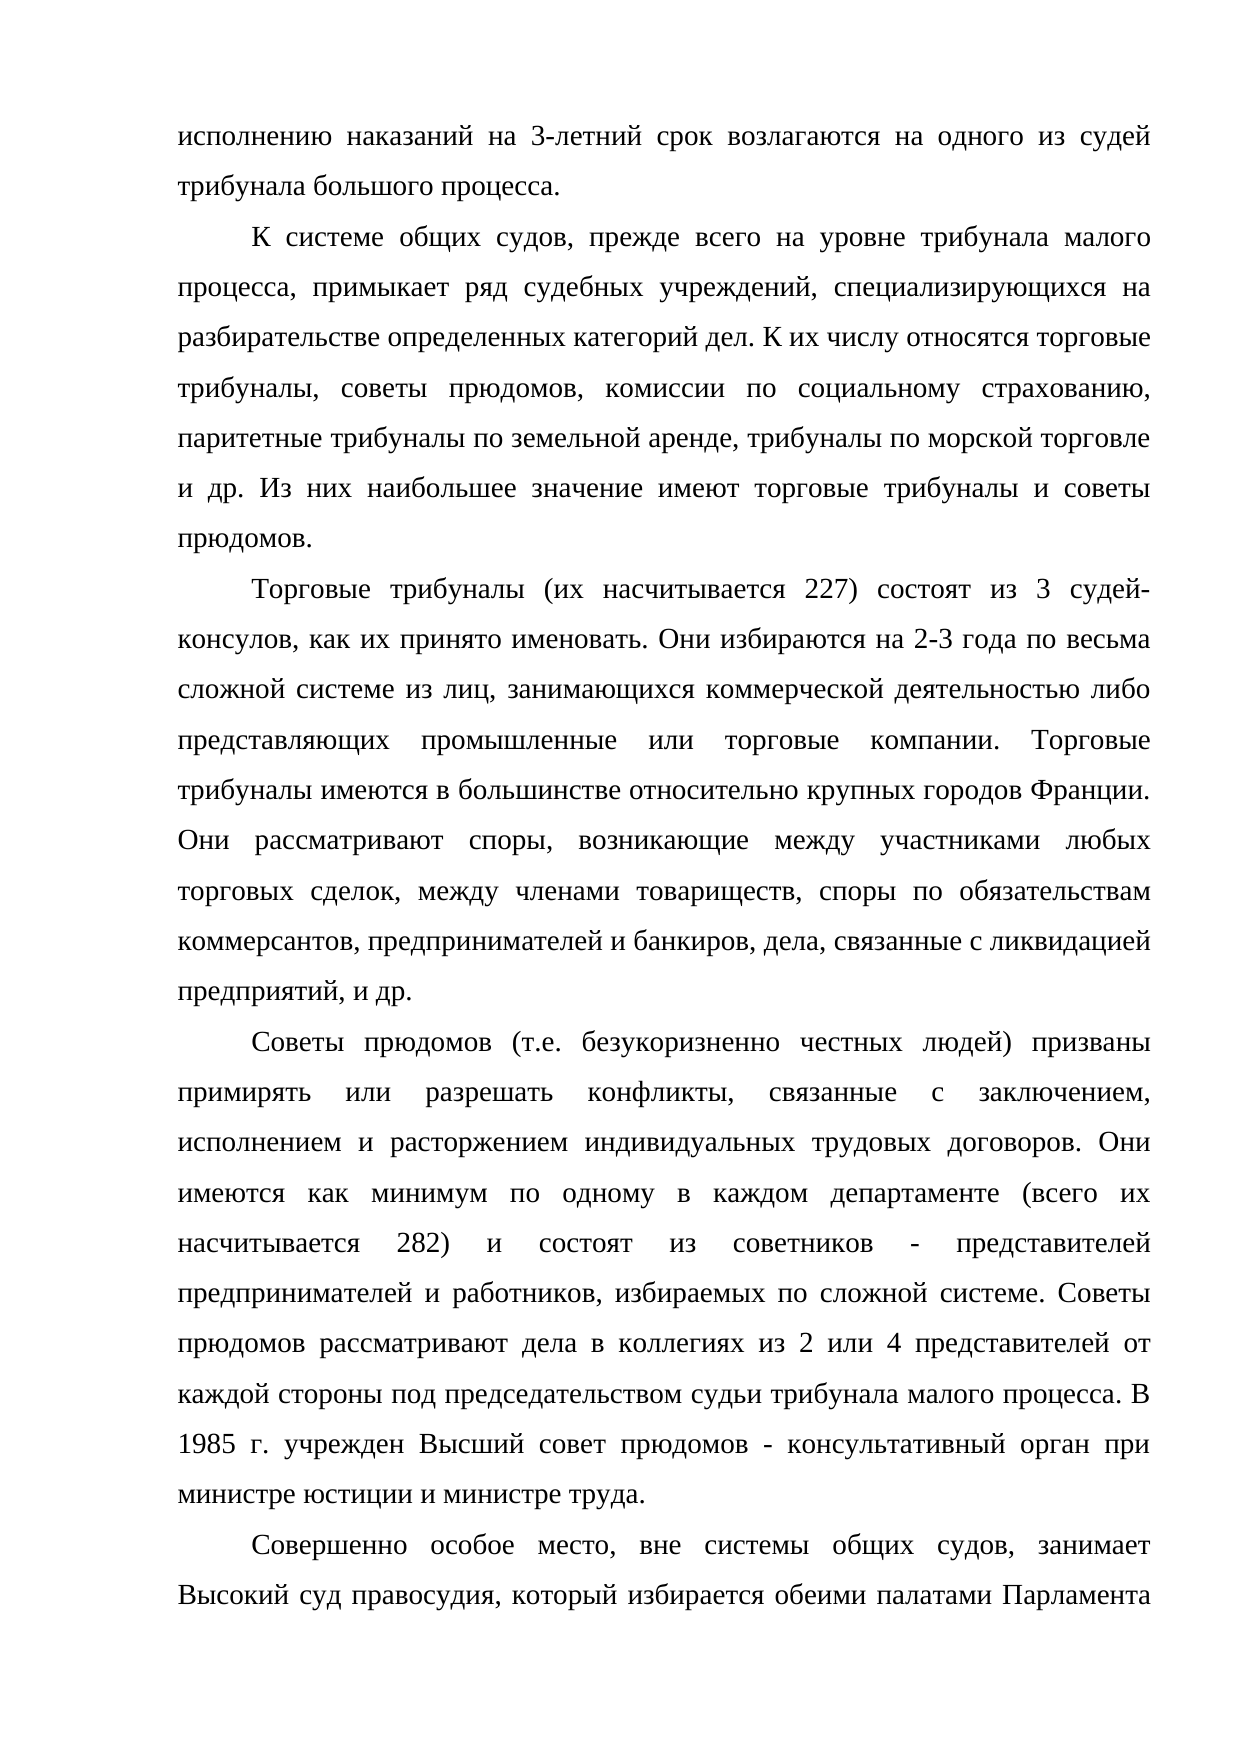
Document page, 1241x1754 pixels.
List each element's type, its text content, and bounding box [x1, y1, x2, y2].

text К системе общих судов, прежде всего на уровне трибунала малого процесса, примыкает ряд судебных учреждений, специализирующихся на разбирательстве определенных категорий дел. К их числу относятся торговые трибуналы, советы прюдомов, комиссии по социальному страхованию, паритетные трибуналы по земельной аренде, трибуналы по морской торговле и др. Из них наибольшее значение имеют торговые трибуналы и советы прюдомов. [177, 219, 1152, 554]
text Торговые трибуналы (их насчитывается 227) состоят из 3 судей-консулов, как их принято именовать. Они избираются на 2-3 года по весьма сложной системе из лиц, занимающихся коммерческой деятельностью либо представляющих промышленные или торговые компании. Торговые трибуналы имеются в большинстве относительно крупных городов Франции. Они рассматривают споры, возникающие между участниками любых торговых сделок, между членами товариществ, споры по обязательствам коммерсантов, предпринимателей и банкиров, дела, связанные с ликвидацией предприятий, и др. [177, 571, 1152, 1007]
text Советы прюдомов (т.е. безукоризненно честных людей) призваны примирять или разрешать конфликты, связанные с заключением, исполнением и расторжением индивидуальных трудовых договоров. Они имеются как минимум по одному в каждом департаменте (всего их насчитывается 282) и состоят из советников - представителей предпринимателей и работников, избираемых по сложной системе. Советы прюдомов рассматривают дела в коллегиях из 2 или 4 представителей от каждой стороны под председательством судьи трибунала малого процесса. В . учрежден Высший совет прюдомов - консультативный орган при министре юстиции и министре труда. [177, 1024, 1152, 1510]
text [177, 118, 1152, 202]
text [177, 1527, 1152, 1611]
